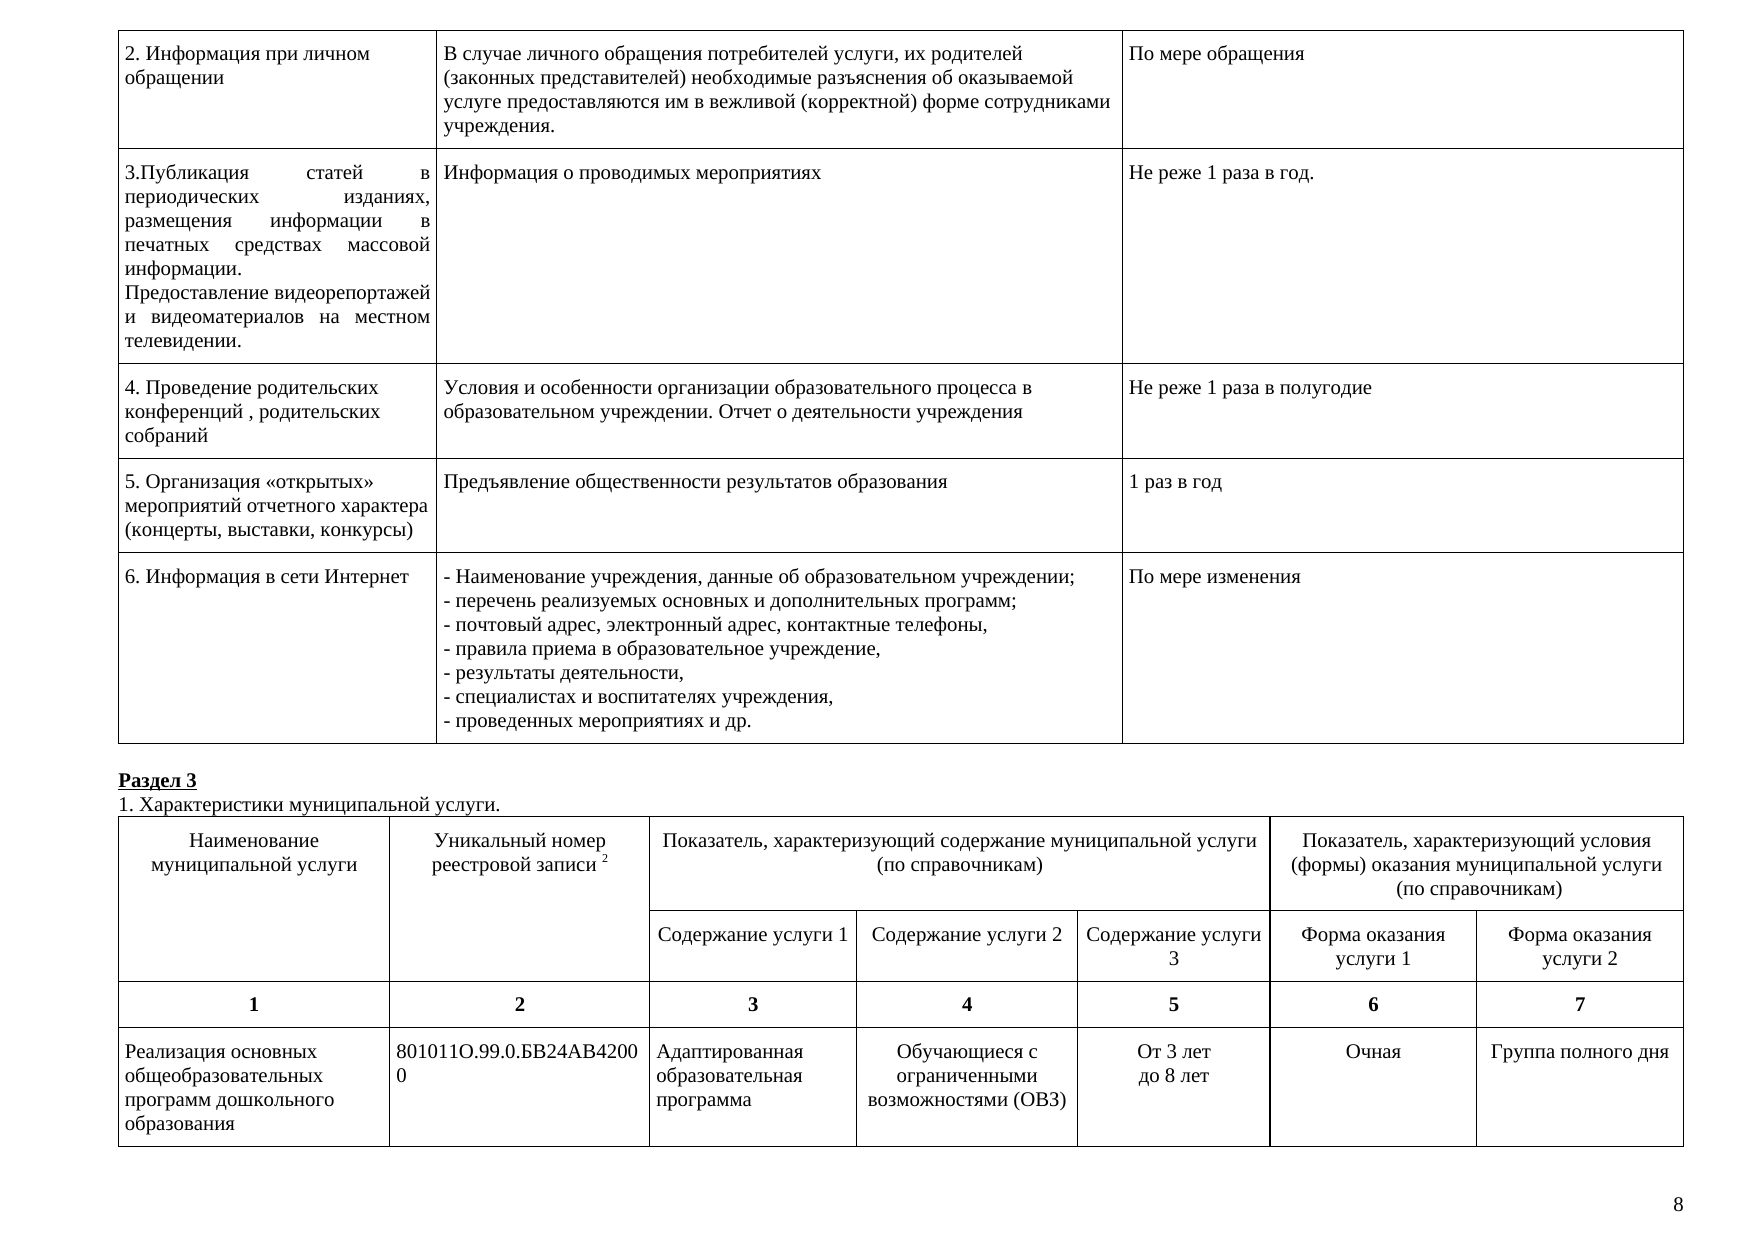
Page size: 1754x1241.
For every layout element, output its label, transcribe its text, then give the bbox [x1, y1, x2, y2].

table_cell Группа полного дня [1477, 1028, 1683, 1146]
table_cell Содержание услуги 2 [857, 911, 1077, 981]
text 1. Характеристики муниципальной услуги. [118, 792, 1683, 816]
text Раздел 3 [118, 768, 1683, 792]
table_cell Форма оказания услуги 1 [1271, 911, 1476, 981]
table_cell 3.Публикация статей в периодических изданиях, размещения информации в печатных средствах массовой информации. Предоставление видеорепортажей и видеоматериалов на местном телевидении. [119, 149, 436, 363]
table_cell Не реже 1 раза в год. [1123, 149, 1683, 363]
table_cell В случае личного обращения потребителей услуги, их родителей (законных представителей) необходимые разъяснения об оказываемой услуге предоставляются им в вежливой (корректной) форме сотрудниками учреждения. [437, 31, 1122, 148]
table_cell Обучающиеся с ограниченными возможностями (ОВЗ) [857, 1028, 1077, 1146]
table_cell 4. Проведение родительских конференций , родительских собраний [119, 364, 436, 457]
table_cell Условия и особенности организации образовательного процесса в образовательном учреждении. Отчет о деятельности учреждения [437, 364, 1122, 457]
table_cell 2. Информация при личном обращении [119, 31, 436, 148]
table_cell 5. Организация «открытых» мероприятий отчетного характера (концерты, выставки, конкурсы) [119, 459, 436, 552]
table_cell Адаптированная образовательная программа [650, 1028, 856, 1146]
table_cell 4 [857, 982, 1077, 1027]
table_cell - Наименование учреждения, данные об образовательном учреждении; - перечень реализуемых основных и дополнительных программ; - почтовый адрес, электронный адрес, контактные телефоны, - правила приема в образовательное учреждение, - результаты деятельности, - специалистах и воспитателях учреждения, - проведенных мероприятиях и др. [437, 553, 1122, 743]
table_cell 6 [1271, 982, 1476, 1027]
table_cell 1 [119, 982, 389, 1027]
table_cell 7 [1477, 982, 1683, 1027]
table_cell Содержание услуги 3 [1078, 911, 1269, 981]
table_cell Предъявление общественности результатов образования [437, 459, 1122, 552]
table_cell Не реже 1 раза в полугодие [1123, 364, 1683, 457]
table_cell 3 [650, 982, 856, 1027]
table_cell По мере обращения [1123, 31, 1683, 148]
table_cell Очная [1271, 1028, 1476, 1146]
table_header Показатель, характеризующий содержание муниципальной услуги (по справочникам) [650, 817, 1269, 910]
table_cell 5 [1078, 982, 1269, 1027]
table_cell 801011О.99.0.БВ24АВ42000 [390, 1028, 649, 1146]
table_cell От 3 лет до 8 лет [1078, 1028, 1269, 1146]
table_cell Содержание услуги 1 [650, 911, 856, 981]
table_cell По мере изменения [1123, 553, 1683, 743]
table_cell 2 [390, 982, 649, 1027]
table_header Показатель, характеризующий условия (формы) оказания муниципальной услуги (по справочникам) [1271, 817, 1683, 910]
table_cell 1 раз в год [1123, 459, 1683, 552]
table_cell Информация о проводимых мероприятиях [437, 149, 1122, 363]
table_cell Форма оказания услуги 2 [1477, 911, 1683, 981]
table_cell 6. Информация в сети Интернет [119, 553, 436, 743]
table_header Наименование муниципальной услуги [119, 817, 389, 981]
table_header Уникальный номер реестровой записи 2 [390, 817, 649, 981]
table_cell Реализация основных общеобразовательных программ дошкольного образования [119, 1028, 389, 1146]
